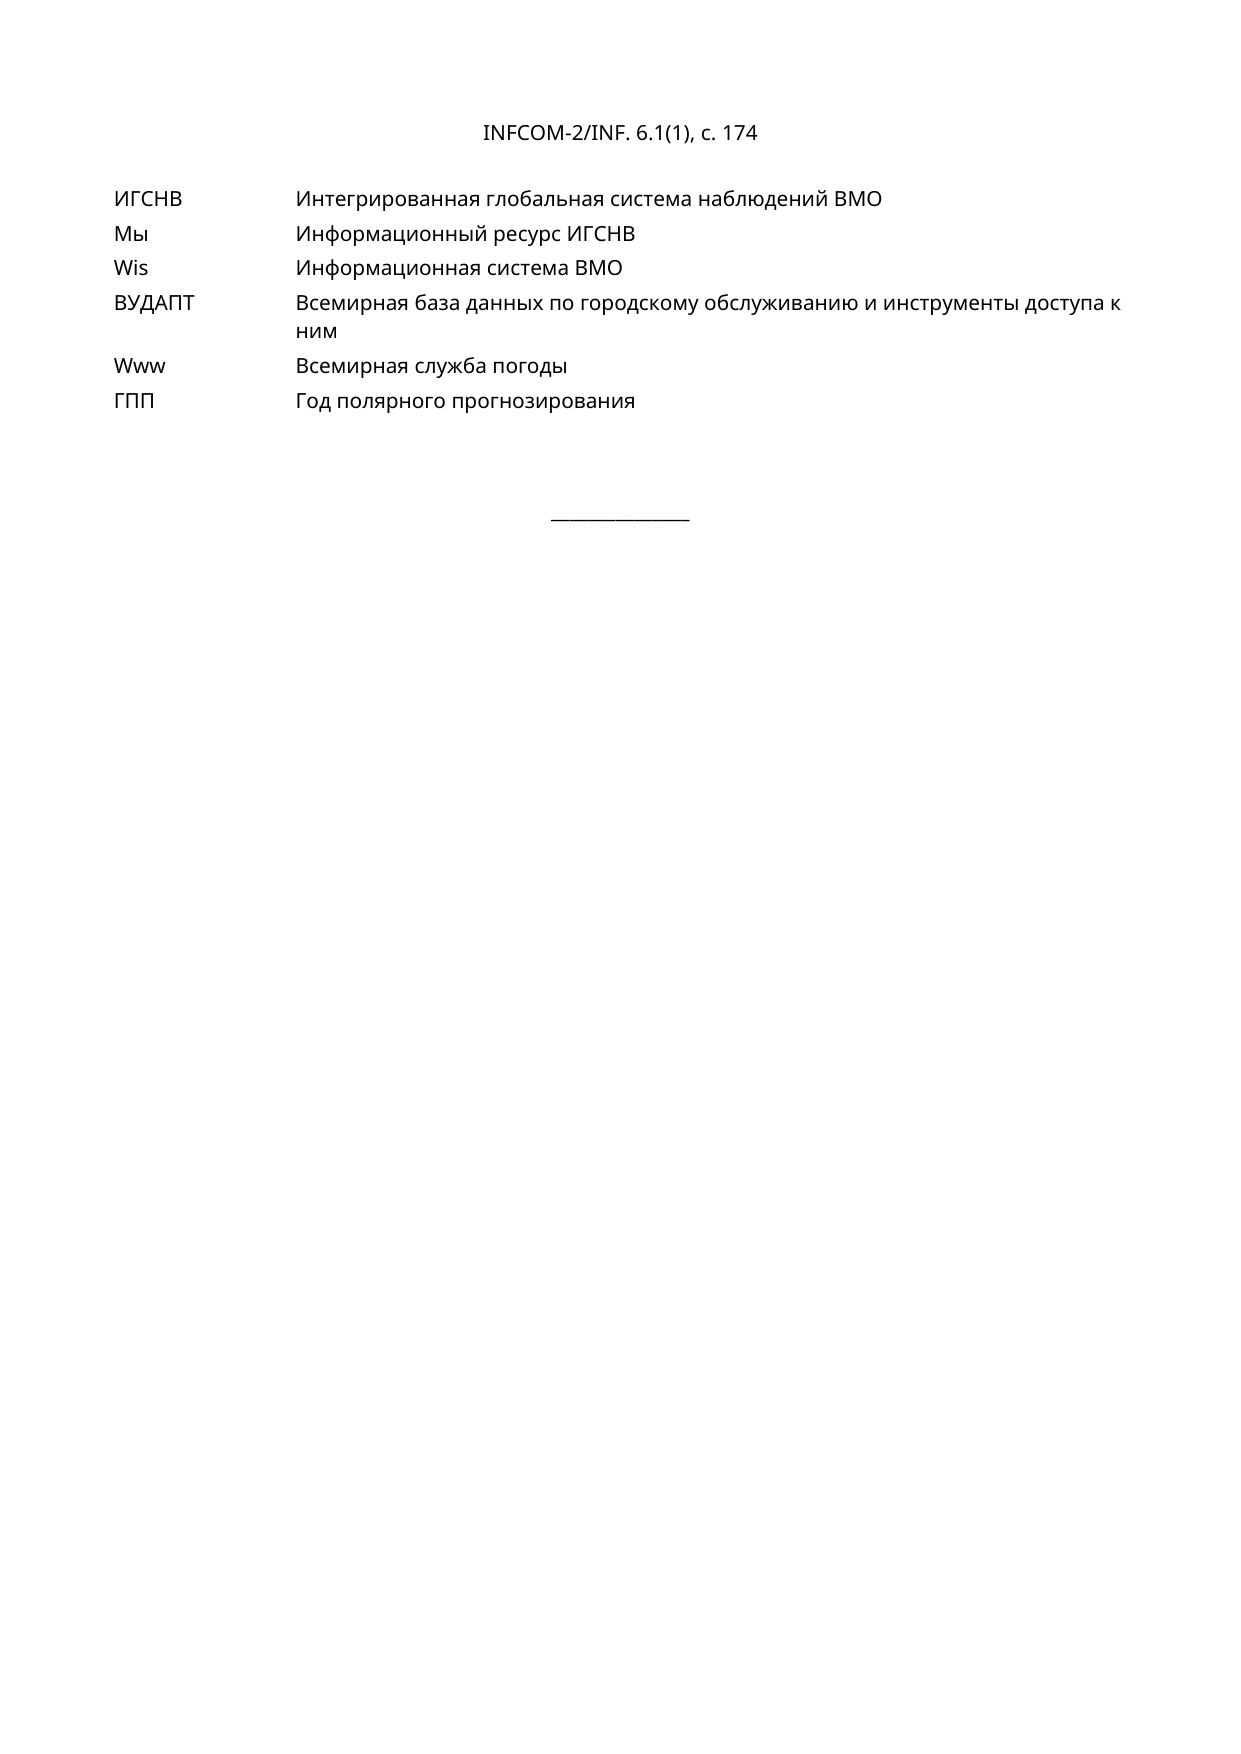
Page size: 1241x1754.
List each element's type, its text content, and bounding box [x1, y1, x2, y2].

text ИГСНВ Интегрированная глобальная система наблюдений ВМО [113, 184, 1122, 212]
text Wis Информационная система ВМО [113, 253, 1122, 282]
text Мы Информационный ресурс ИГСНВ [113, 219, 1122, 247]
text _______________ [118, 496, 1122, 525]
text ВУДАПТ Всемирная база данных по городскому обслуживанию и инструменты доступа к ним [113, 288, 1122, 345]
text ГПП Год полярного прогнозирования [113, 386, 1122, 414]
text Www Всемирная служба погоды [113, 351, 1122, 380]
